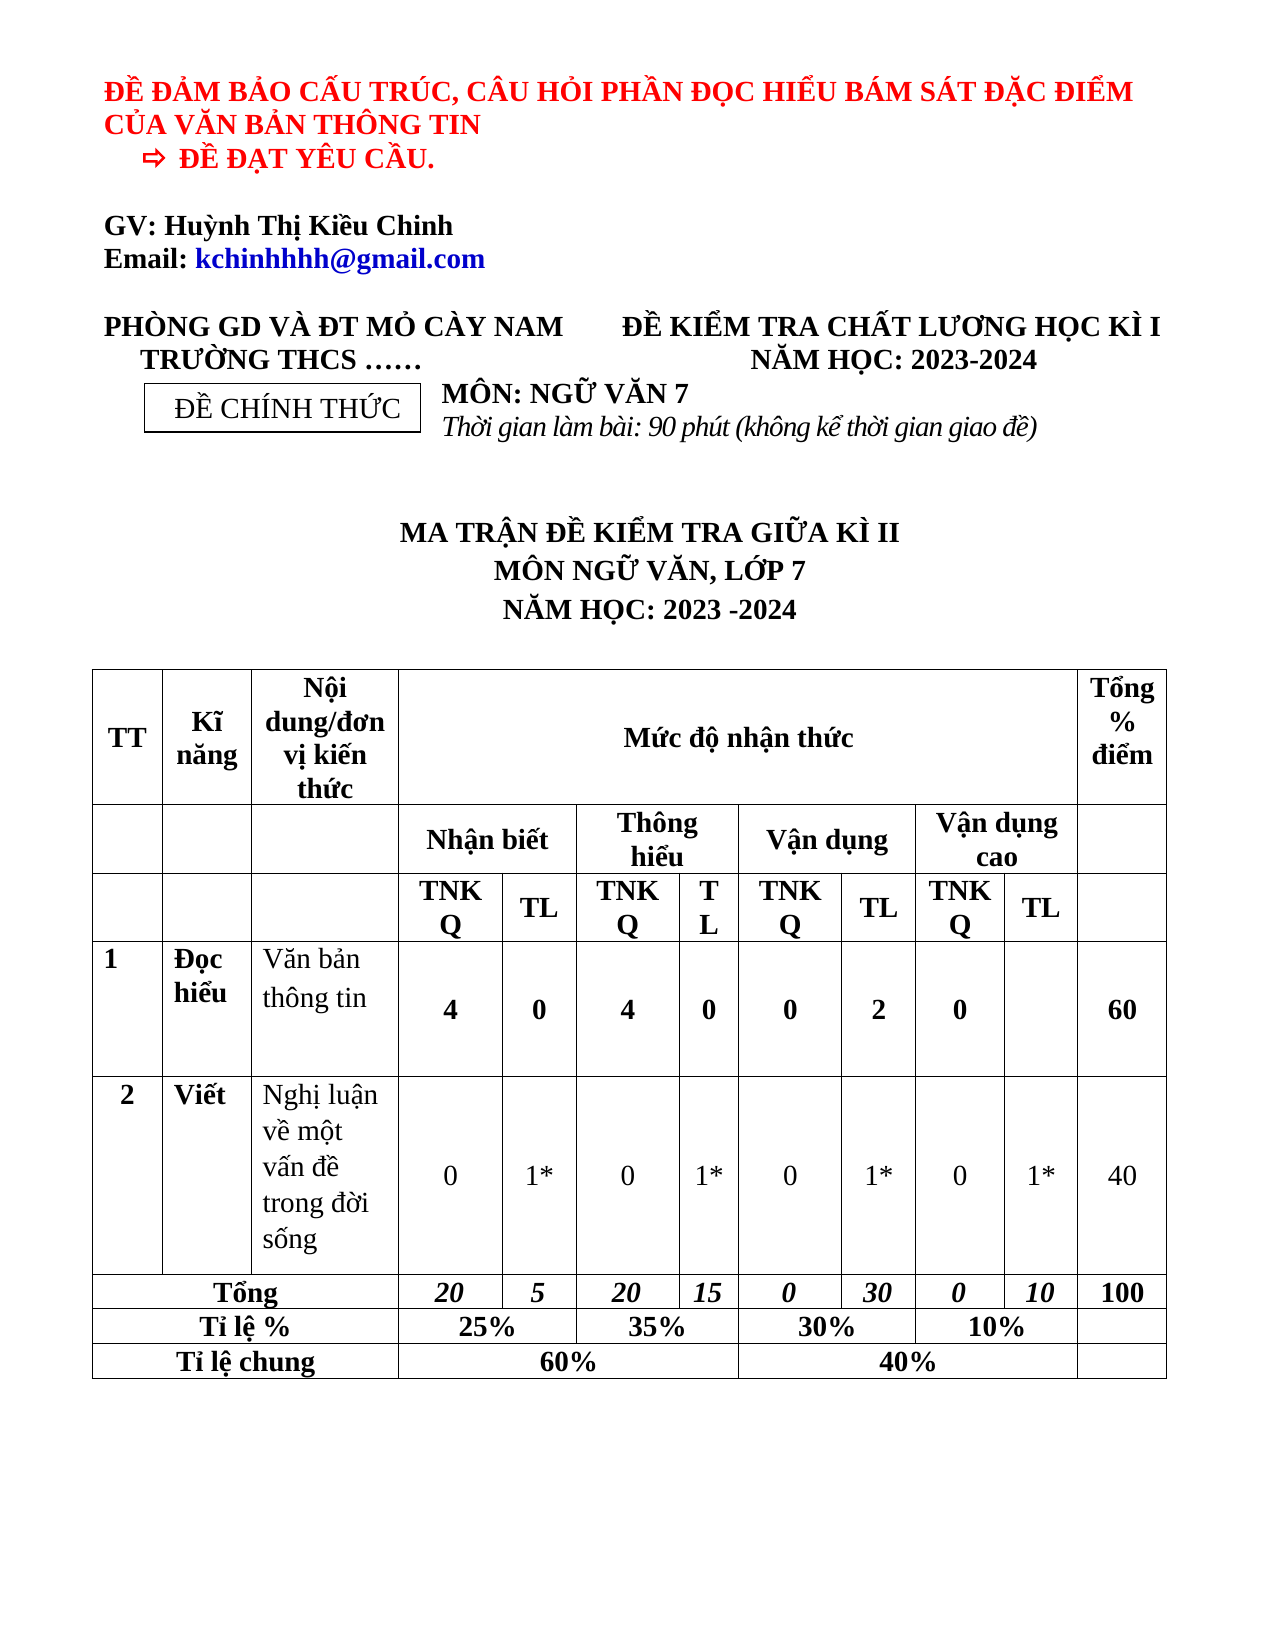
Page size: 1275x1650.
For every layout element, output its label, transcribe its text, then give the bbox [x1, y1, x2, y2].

table_cell TNKQ [577, 874, 679, 941]
table_cell Nghị luận về một vấn đề trong đời sống [252, 1077, 398, 1274]
table_cell [1078, 1309, 1166, 1343]
table_cell 1* [1005, 1077, 1077, 1274]
table_cell 0 [739, 942, 841, 1076]
table_cell 60 [1078, 942, 1166, 1076]
table_cell TL [842, 874, 915, 941]
table_cell [163, 805, 251, 872]
table_cell 25% [399, 1309, 576, 1343]
table_cell TL [503, 874, 576, 941]
text MA TRẬN ĐỀ KIỂM TRA GIỮA KÌ II [103, 515, 1196, 548]
table_cell [1078, 805, 1166, 872]
table_cell [163, 874, 251, 941]
table_cell 100 [1078, 1275, 1166, 1308]
text MÔN NGỮ VĂN, LỚP 7 [103, 553, 1196, 587]
table_cell TNKQ [399, 874, 502, 941]
table_cell [252, 874, 398, 941]
table_cell 1* [503, 1077, 576, 1274]
table_cell 0 [680, 942, 738, 1076]
table_cell 0 [577, 1077, 679, 1274]
table_header Nội dung/đơn vị kiến thức [252, 670, 398, 804]
table_cell 15 [680, 1275, 738, 1308]
table_cell Tỉ lệ chung [93, 1344, 398, 1377]
table_cell 2 [842, 942, 915, 1076]
table_header Kĩ năng [163, 670, 251, 804]
table_header TT [93, 670, 162, 804]
table_cell 40 [1078, 1077, 1166, 1274]
table_cell 10 [1005, 1275, 1077, 1308]
table_cell 30 [842, 1275, 915, 1308]
table_cell [252, 805, 398, 872]
table_cell Tổng [93, 1275, 398, 1308]
text TRƯỜNG THCS …… NĂM HỌC: 2023-2024 [103, 342, 1196, 376]
table_cell 40% [739, 1344, 1077, 1377]
table_cell Vận dụng cao [916, 805, 1077, 872]
table_cell Tỉ lệ % [93, 1309, 398, 1343]
table_cell TL [680, 874, 738, 941]
text NĂM HỌC: 2023 -2024 [103, 592, 1196, 626]
table_cell Đọc hiểu [163, 942, 251, 1076]
text PHÒNG GD VÀ ĐT MỎ CÀY NAM ĐỀ KIỂM TRA CHẤT LƯƠNG HỌC KÌ I [103, 309, 1196, 342]
table_cell 0 [916, 1077, 1004, 1274]
table_cell 0 [503, 942, 576, 1076]
table_cell [93, 874, 162, 941]
table_cell [1005, 942, 1077, 1076]
table_cell [1078, 874, 1166, 941]
table_cell Nhận biết [399, 805, 576, 872]
table_header Mức độ nhận thức [399, 670, 1077, 804]
table_cell 1* [842, 1077, 915, 1274]
table_cell Thông hiểu [577, 805, 738, 872]
table_cell 1 [93, 942, 162, 1076]
table_cell 1* [680, 1077, 738, 1274]
table_cell 2 [93, 1077, 162, 1274]
table_cell 4 [577, 942, 679, 1076]
text Email: kchinhhhh@gmail.com [103, 242, 1196, 275]
table_cell 0 [399, 1077, 502, 1274]
table_cell Vận dụng [739, 805, 915, 872]
table_cell 5 [503, 1275, 576, 1308]
table_cell 35% [577, 1309, 738, 1343]
table_cell 10% [916, 1309, 1077, 1343]
table_cell 30% [739, 1309, 915, 1343]
table_cell [1078, 1344, 1166, 1377]
table_cell [93, 805, 162, 872]
text GV: Huỳnh Thị Kiều Chinh [103, 208, 1196, 242]
table_cell 0 [739, 1275, 841, 1308]
table_cell 0 [916, 1275, 1004, 1308]
table_cell TL [1005, 874, 1077, 941]
table_cell 60% [399, 1344, 738, 1377]
table_cell 20 [399, 1275, 502, 1308]
text MÔN: NGỮ VĂN 7 [103, 376, 1196, 409]
table_cell TNKQ [739, 874, 841, 941]
table_cell 0 [916, 942, 1004, 1076]
table_header Tổng % điểm [1078, 670, 1166, 804]
table_cell Viết [163, 1077, 251, 1274]
table_cell TNKQ [916, 874, 1004, 941]
table_cell Văn bản thông tin [252, 942, 398, 1076]
text Thời gian làm bài: 90 phút (không kể thời gian giao đề) [103, 409, 1196, 443]
text ĐỀ ĐẢM BẢO CẤU TRÚC, CÂU HỎI PHẦN ĐỌC HIỂU BÁM SÁT ĐẶC ĐIỂM CỦA VĂN BẢN THÔNG TIN [103, 74, 1196, 141]
table_cell 4 [399, 942, 502, 1076]
table_cell 20 [577, 1275, 679, 1308]
list ĐỀ ĐẠT YÊU CẦU. [141, 141, 1196, 174]
table_cell 0 [739, 1077, 841, 1274]
